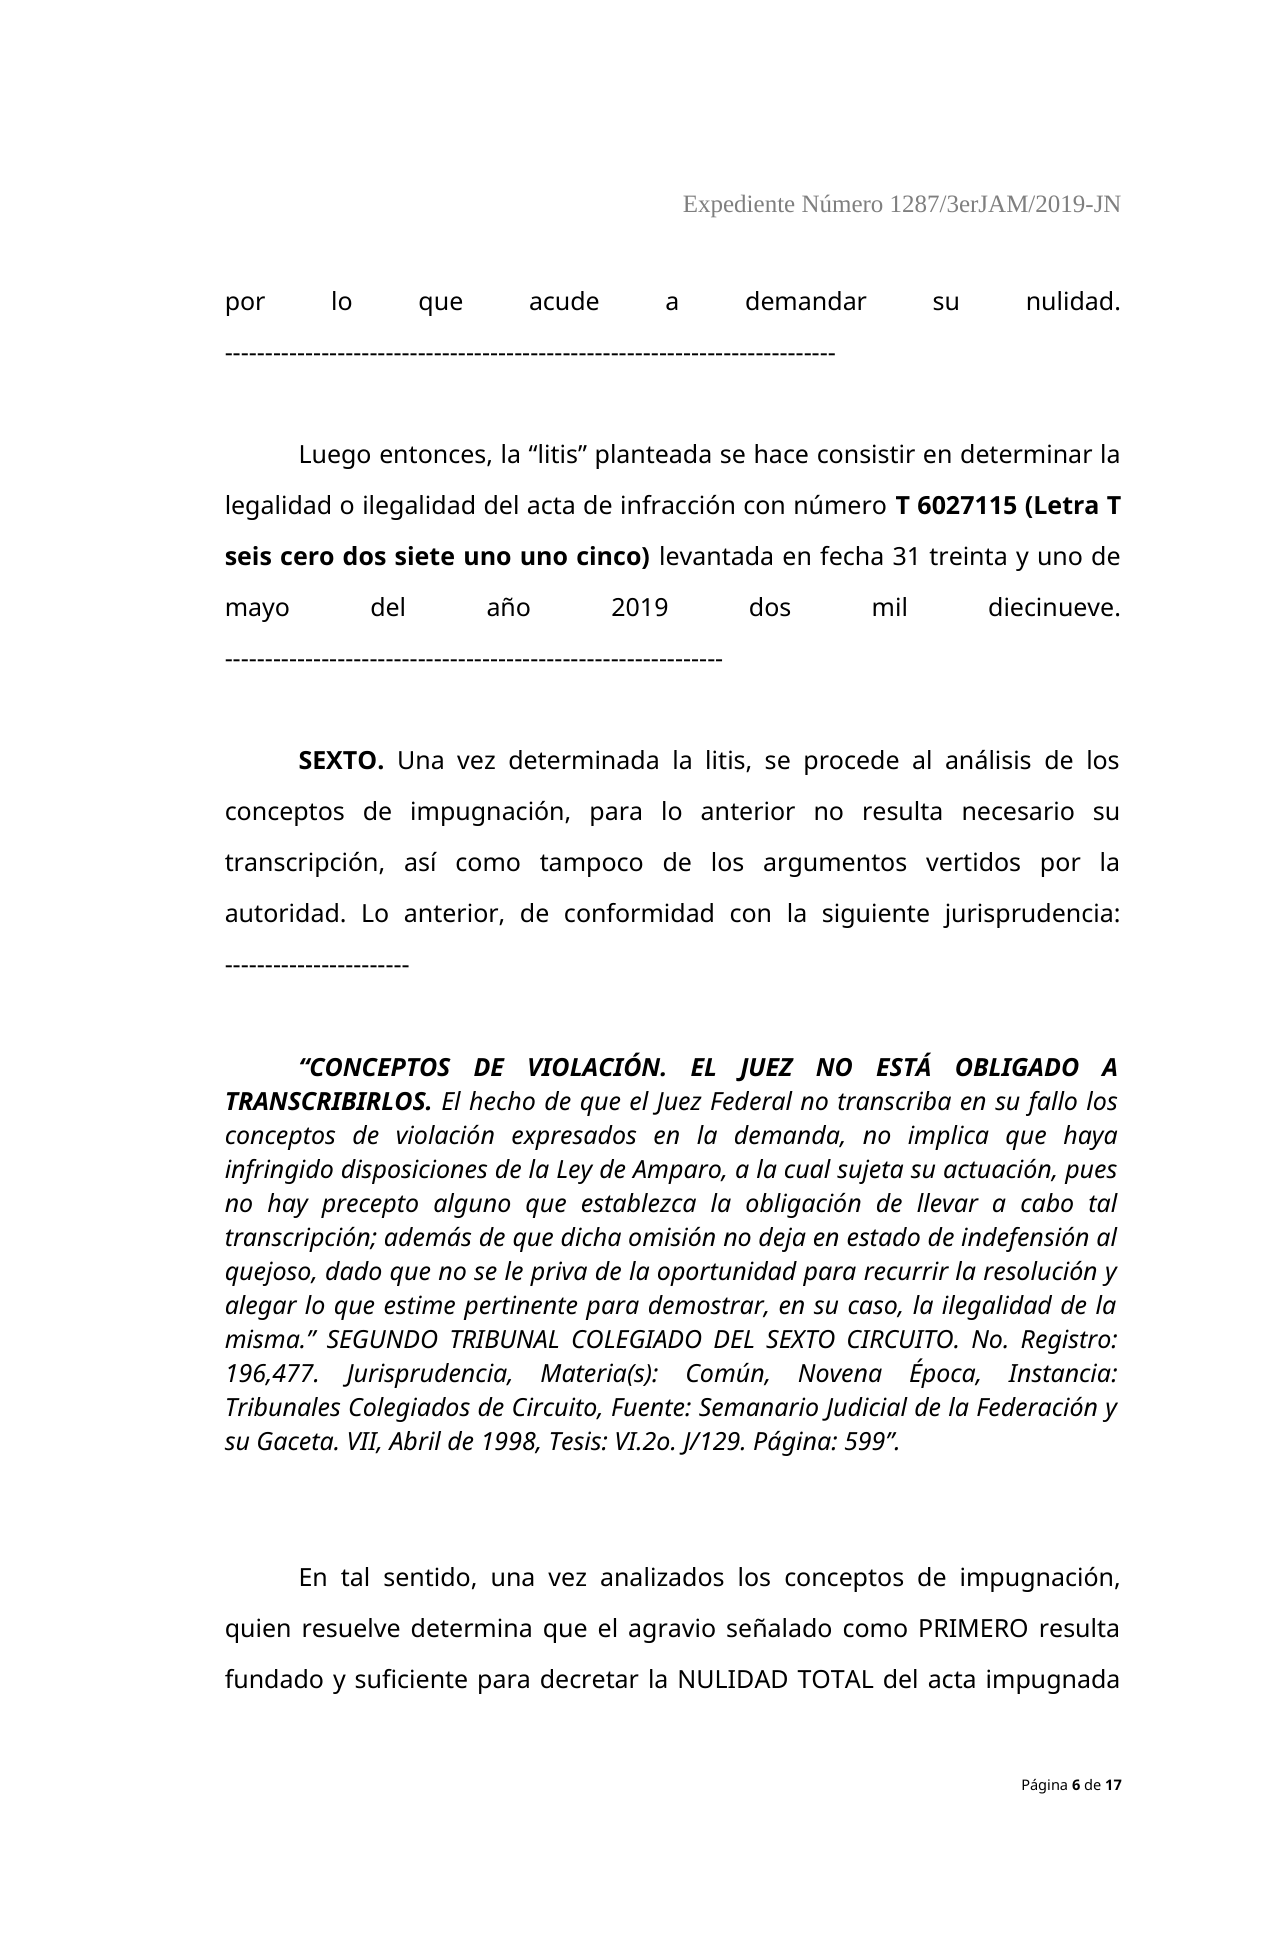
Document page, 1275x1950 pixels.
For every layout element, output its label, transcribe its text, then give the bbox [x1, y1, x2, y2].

text Luego entonces, la “litis” planteada se hace consistir en determinar la legalidad o ilegalidad del acta de infracción con número T 6027115 (Letra T seis cero dos siete uno uno cinco) levantada en fecha 31 treinta y uno de mayo del año 2019 dos mil diecinueve. -------------------------------------------------------------- [224, 437, 1121, 675]
text “CONCEPTOS DE VIOLACIÓN. EL JUEZ NO ESTÁ OBLIGADO A TRANSCRIBIRLOS. El hecho de que el Juez Federal no transcriba en su fallo los conceptos de violación expresados en la demanda, no implica que haya infringido disposiciones de la Ley de Amparo, a la cual sujeta su actuación, pues no hay precepto alguno que establezca la obligación de llevar a cabo tal transcripción; además de que dicha omisión no deja en estado de indefensión al quejoso, dado que no se le priva de la oportunidad para recurrir la resolución y alegar lo que estime pertinente para demostrar, en su caso, la ilegalidad de la misma.” SEGUNDO TRIBUNAL COLEGIADO DEL SEXTO CIRCUITO. No. Registro: 196,477. Jurisprudencia, Materia(s): Común, Novena Época, Instancia: Tribunales Colegiados de Circuito, Fuente: Semanario Judicial de la Federación y su Gaceta. VII, Abril de 1998, Tesis: VI.2o. J/129. Página: 599”. [224, 1049, 1121, 1458]
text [224, 283, 1121, 369]
text SEXTO. Una vez determinada la litis, se procede al análisis de los conceptos de impugnación, para lo anterior no resulta necesario su transcripción, así como tampoco de los argumentos vertidos por la autoridad. Lo anterior, de conformidad con la siguiente jurisprudencia: ----------------------- [224, 743, 1121, 981]
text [224, 1560, 1121, 1696]
